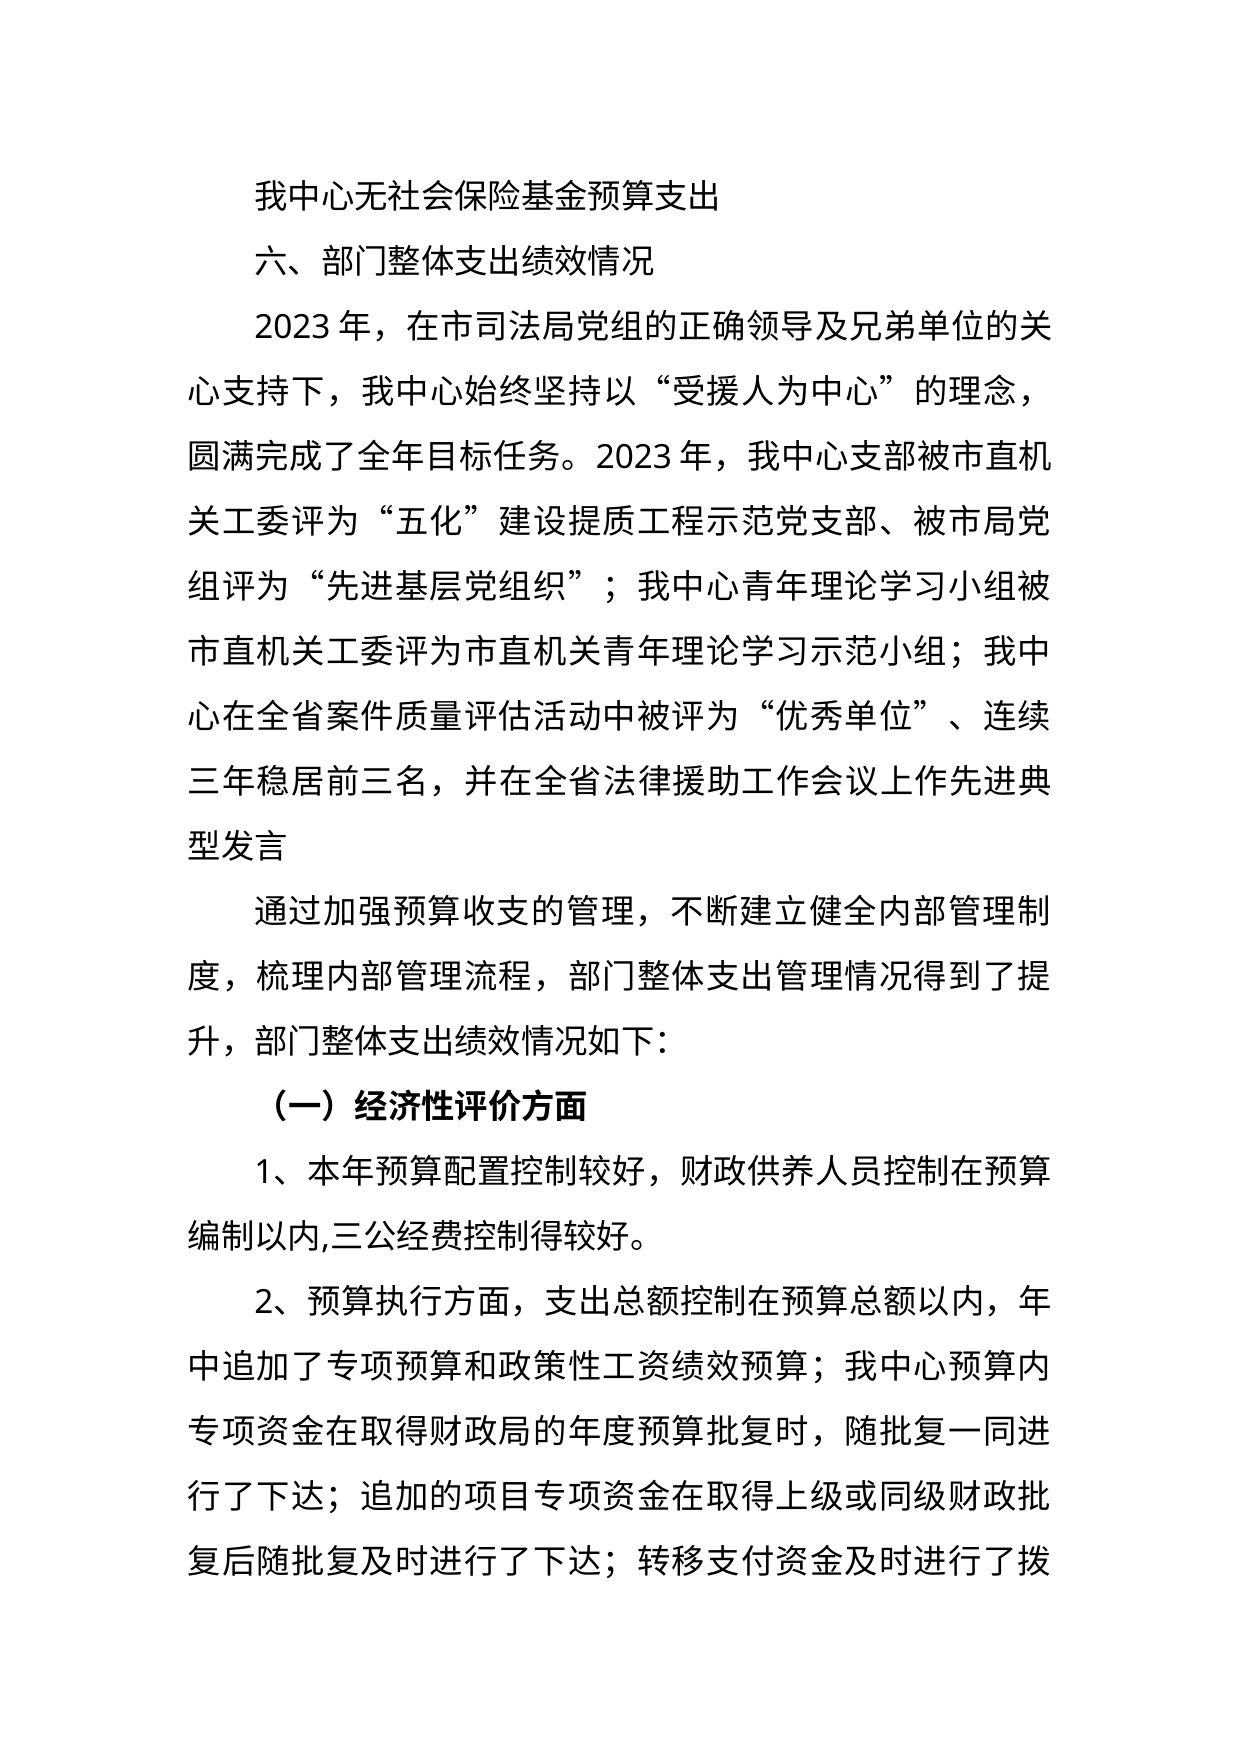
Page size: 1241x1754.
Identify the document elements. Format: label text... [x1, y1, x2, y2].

text 六、部门整体支出绩效情况 [187, 227, 1053, 292]
text （一）经济性评价方面 [187, 1072, 1053, 1137]
text 通过加强预算收支的管理，不断建立健全内部管理制度，梳理内部管理流程，部门整体支出管理情况得到了提升，部门整体支出绩效情况如下： [187, 877, 1053, 1072]
text 1、本年预算配置控制较好，财政供养人员控制在预算编制以内,三公经费控制得较好。 [187, 1137, 1053, 1267]
text 2023年，在市司法局党组的正确领导及兄弟单位的关心支持下，我中心始终坚持以“受援人为中心”的理念，圆满完成了全年目标任务。2023年，我中心支部被市直机关工委评为“五化”建设提质工程示范党支部、被市局党组评为“先进基层党组织”；我中心青年理论学习小组被市直机关工委评为市直机关青年理论学习示范小组；我中心在全省案件质量评估活动中被评为“优秀单位”、连续三年稳居前三名，并在全省法律援助工作会议上作先进典型发言 [187, 292, 1053, 877]
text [187, 1267, 1053, 1592]
list 我中心无社会保险基金预算支出 [187, 162, 1053, 227]
